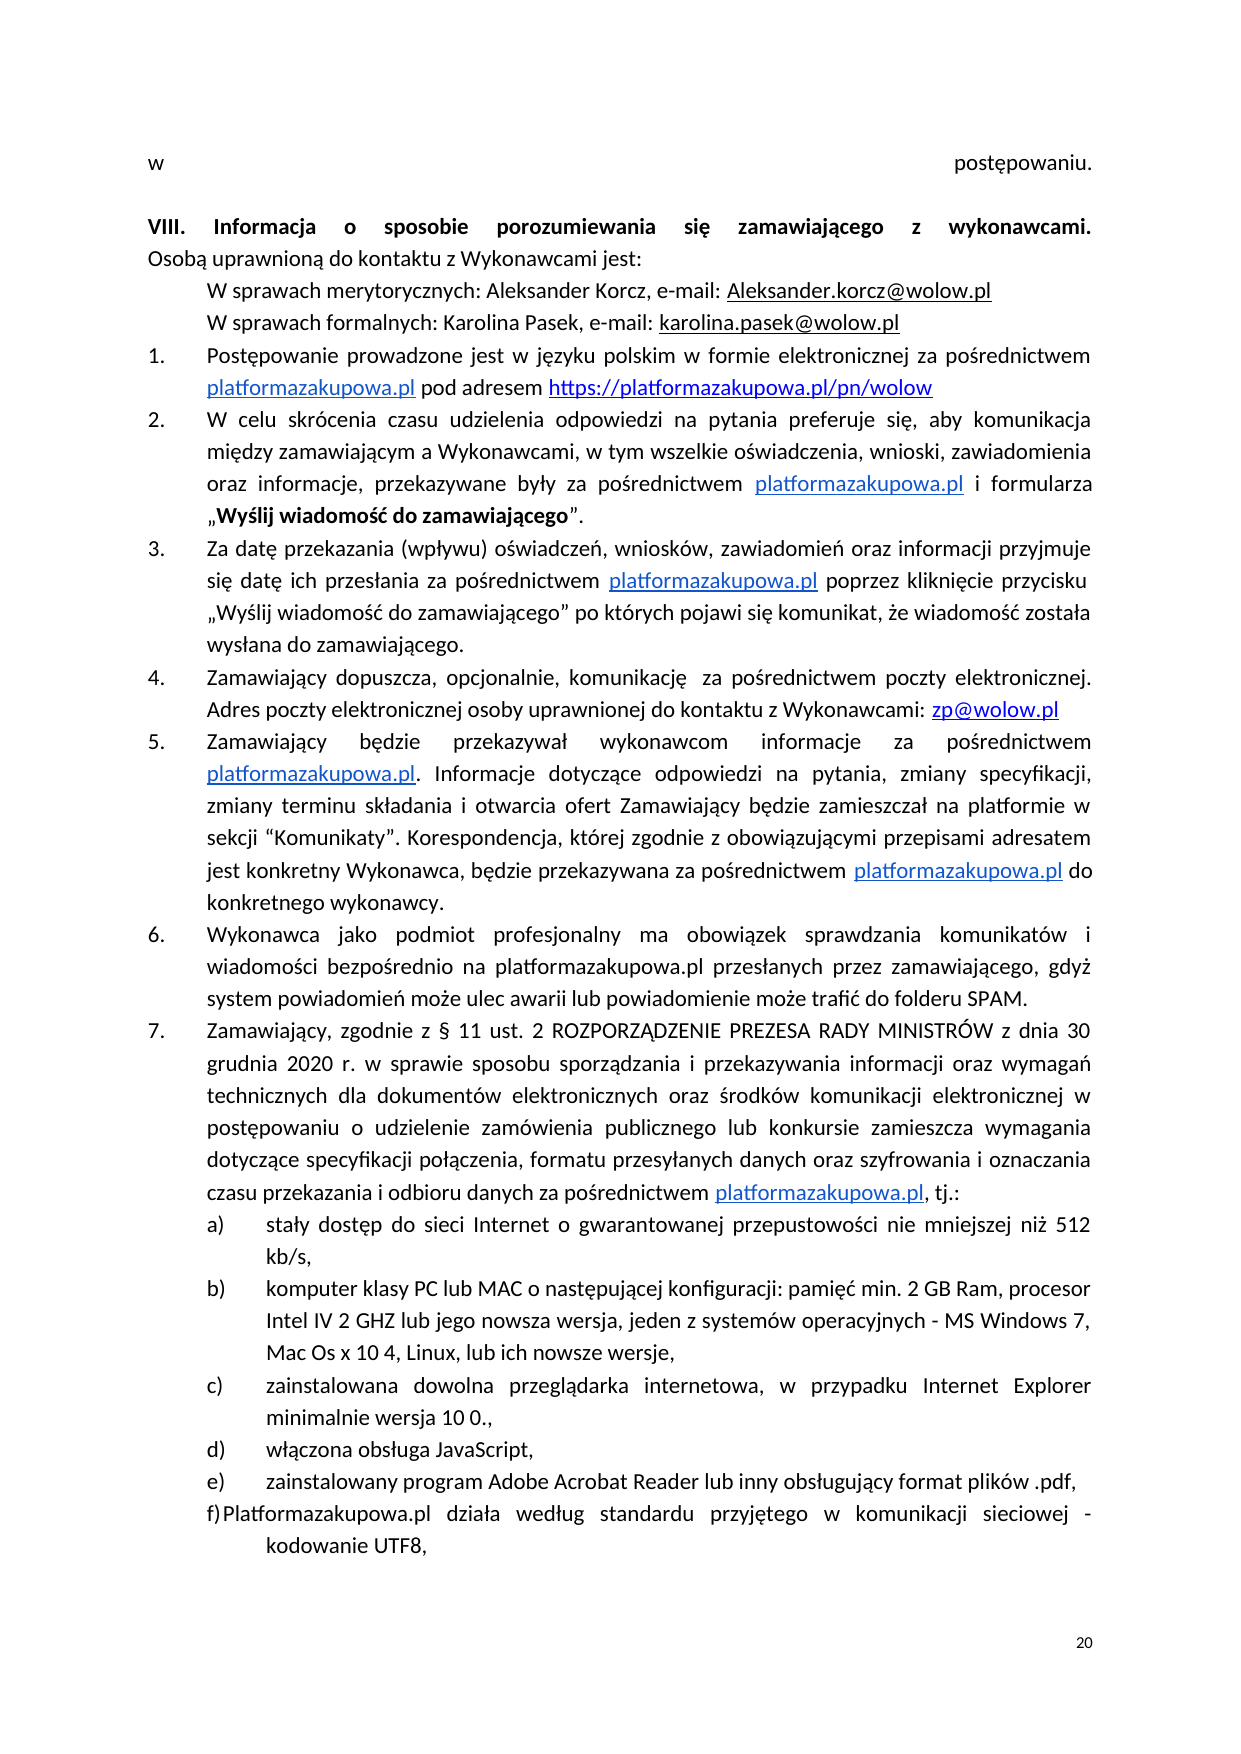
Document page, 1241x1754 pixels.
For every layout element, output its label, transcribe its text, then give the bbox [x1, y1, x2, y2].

list komputer klasy PC lub MAC o następującej konfiguracji: pamięć min. 2 GB Ram, procesor Intel IV 2 GHZ lub jego nowsza wersja, jeden z systemów operacyjnych - MS Windows 7, Mac Os x 10 4, Linux, lub ich nowsze wersje, [207, 1274, 1093, 1367]
list Zamawiający będzie przekazywał wykonawcom informacje za pośrednictwem platformazakupowa.pl. Informacje dotyczące odpowiedzi na pytania, zmiany specyfikacji, zmiany terminu składania i otwarcia ofert Zamawiający będzie zamieszczał na platformie w sekcji “Komunikaty”. Korespondencja, której zgodnie z obowiązującymi przepisami adresatem jest konkretny Wykonawca, będzie przekazywana za pośrednictwem platformazakupowa.pl do konkretnego wykonawcy. [148, 727, 1093, 916]
list Zamawiający dopuszcza, opcjonalnie, komunikację za pośrednictwem poczty elektronicznej. Adres poczty elektronicznej osoby uprawnionej do kontaktu z Wykonawcami: zp@wolow.pl [148, 663, 1093, 723]
list włączona obsługa JavaScript, [207, 1435, 1093, 1463]
text W sprawach merytorycznych: Aleksander Korcz, e-mail: Aleksander.korcz@wolow.pl [207, 276, 1093, 304]
list Wykonawca jako podmiot profesjonalny ma obowiązek sprawdzania komunikatów i wiadomości bezpośrednio na platformazakupowa.pl przesłanych przez zamawiającego, gdyż system powiadomień może ulec awarii lub powiadomienie może trafić do folderu SPAM. [148, 920, 1093, 1012]
list Platformazakupowa.pl działa według standardu przyjętego w komunikacji sieciowej - kodowanie UTF8, [207, 1499, 1093, 1560]
list Za datę przekazania (wpływu) oświadczeń, wniosków, zawiadomień oraz informacji przyjmuje się datę ich przesłania za pośrednictwem platformazakupowa.pl poprzez kliknięcie przycisku „Wyślij wiadomość do zamawiającego” po których pojawi się komunikat, że wiadomość została wysłana do zamawiającego. [148, 534, 1093, 658]
list W celu skrócenia czasu udzielenia odpowiedzi na pytania preferuje się, aby komunikacja między zamawiającym a Wykonawcami, w tym wszelkie oświadczenia, wnioski, zawiadomienia oraz informacje, przekazywane były za pośrednictwem platformazakupowa.pl i formularza „Wyślij wiadomość do zamawiającego”. [148, 405, 1093, 530]
text W sprawach formalnych: Karolina Pasek, e-mail: karolina.pasek@wolow.pl [207, 308, 1093, 337]
list Postępowanie prowadzone jest w języku polskim w formie elektronicznej za pośrednictwem platformazakupowa.pl pod adresem https://platformazakupowa.pl/pn/wolow [148, 341, 1093, 401]
list stały dostęp do sieci Internet o gwarantowanej przepustowości nie mniejszej niż 512 kb/s, [207, 1210, 1093, 1270]
list Zamawiający, zgodnie z § 11 ust. 2 ROZPORZĄDZENIE PREZESA RADY MINISTRÓW z dnia 30 grudnia 2020 r. w sprawie sposobu sporządzania i przekazywania informacji oraz wymagań technicznych dla dokumentów elektronicznych oraz środków komunikacji elektronicznej w postępowaniu o udzielenie zamówienia publicznego lub konkursie zamieszcza wymagania dotyczące specyfikacji połączenia, formatu przesyłanych danych oraz szyfrowania i oznaczania czasu przekazania i odbioru danych za pośrednictwem platformazakupowa.pl, tj.: [148, 1017, 1093, 1206]
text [148, 148, 1093, 208]
list zainstalowana dowolna przeglądarka internetowa, w przypadku Internet Explorer minimalnie wersja 10 0., [207, 1371, 1093, 1431]
list zainstalowany program Adobe Acrobat Reader lub inny obsługujący format plików .pdf, [207, 1467, 1093, 1495]
text VIII. Informacja o sposobie porozumiewania się zamawiającego z wykonawcami. Osobą uprawnioną do kontaktu z Wykonawcami jest: [148, 212, 1093, 272]
